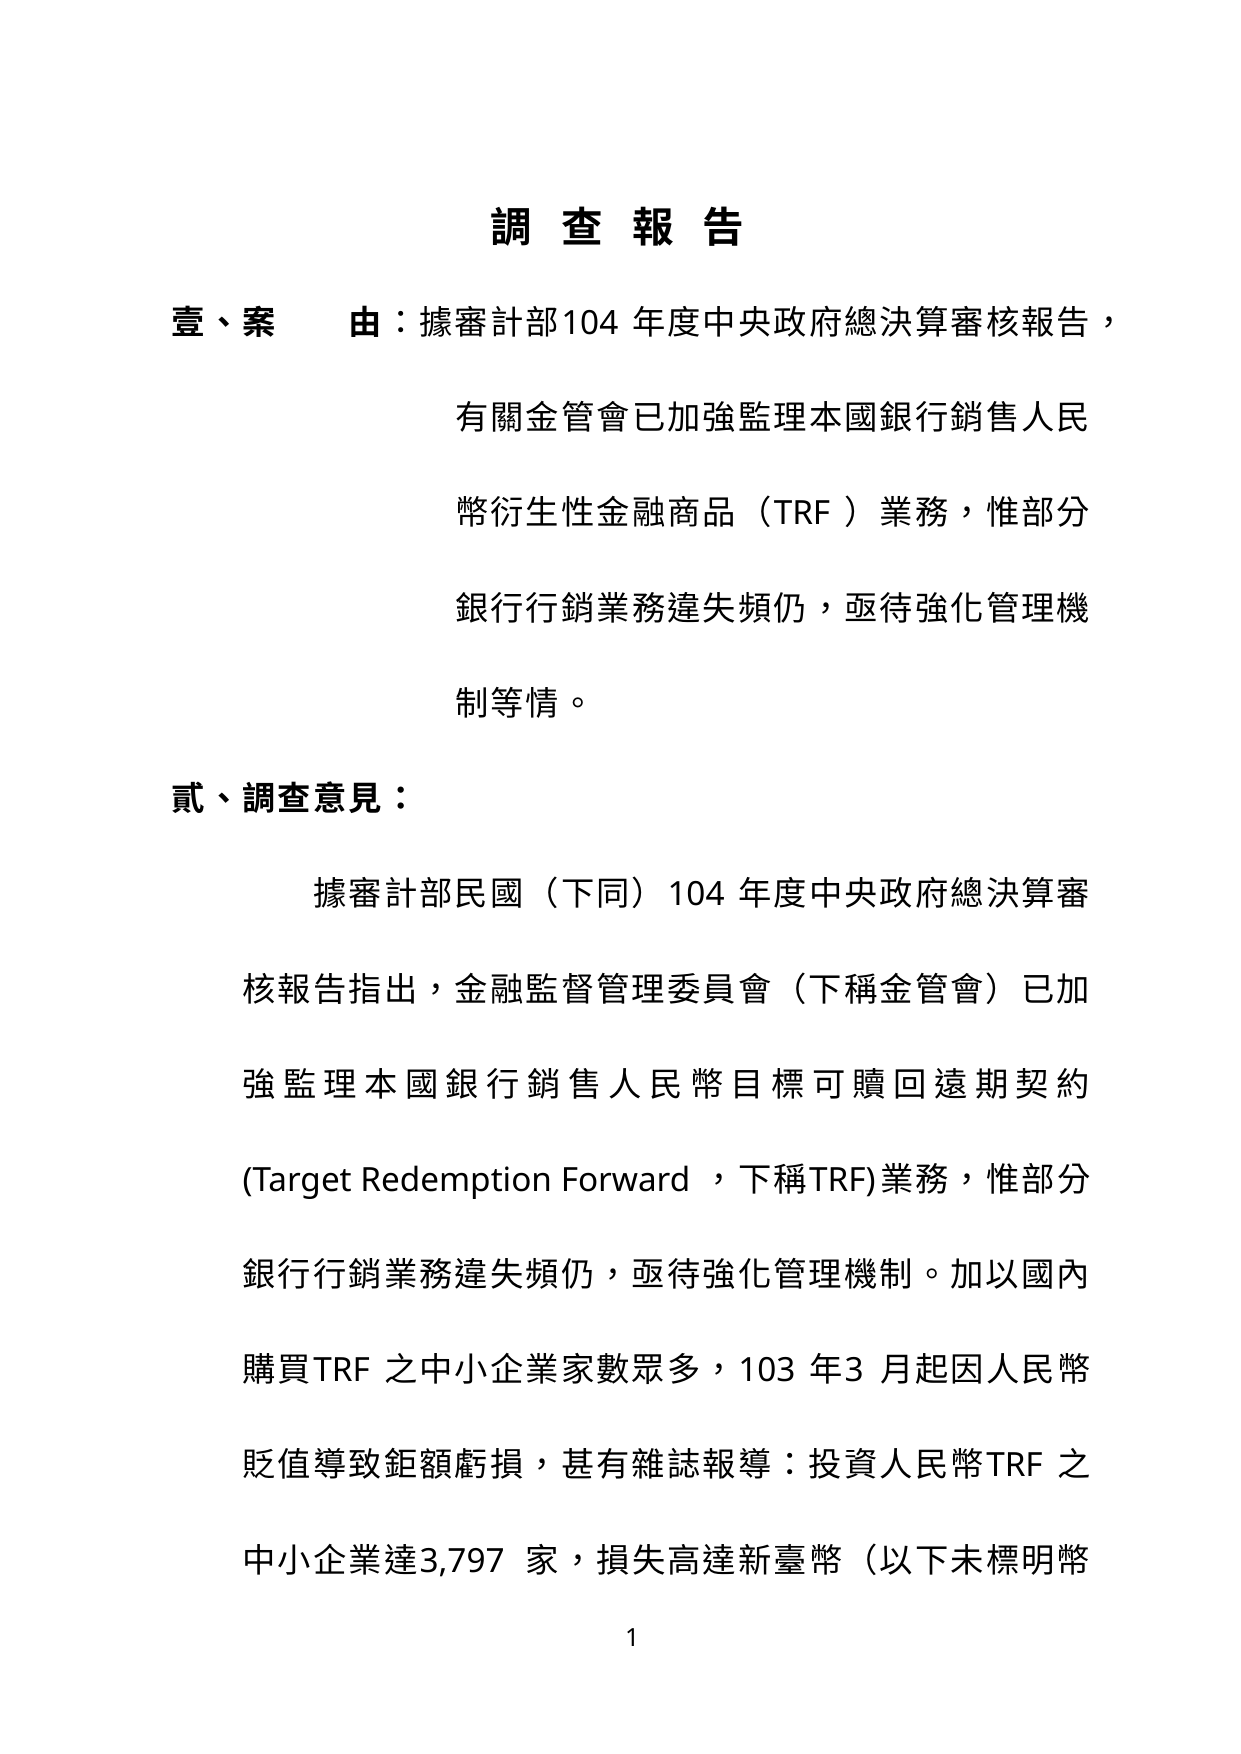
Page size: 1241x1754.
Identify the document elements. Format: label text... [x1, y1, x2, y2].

subtitle 調查意見： [171, 748, 1092, 844]
subtitle 案 由：據審計部104年度中央政府總決算審核報告，有關金管會已加強監理本國銀行銷售人民幣衍生性金融商品（TRF）業務，惟部分銀行行銷業務違失頻仍，亟待強化管理機制等情。 [171, 272, 1092, 748]
text 調查報告 [171, 177, 1092, 272]
